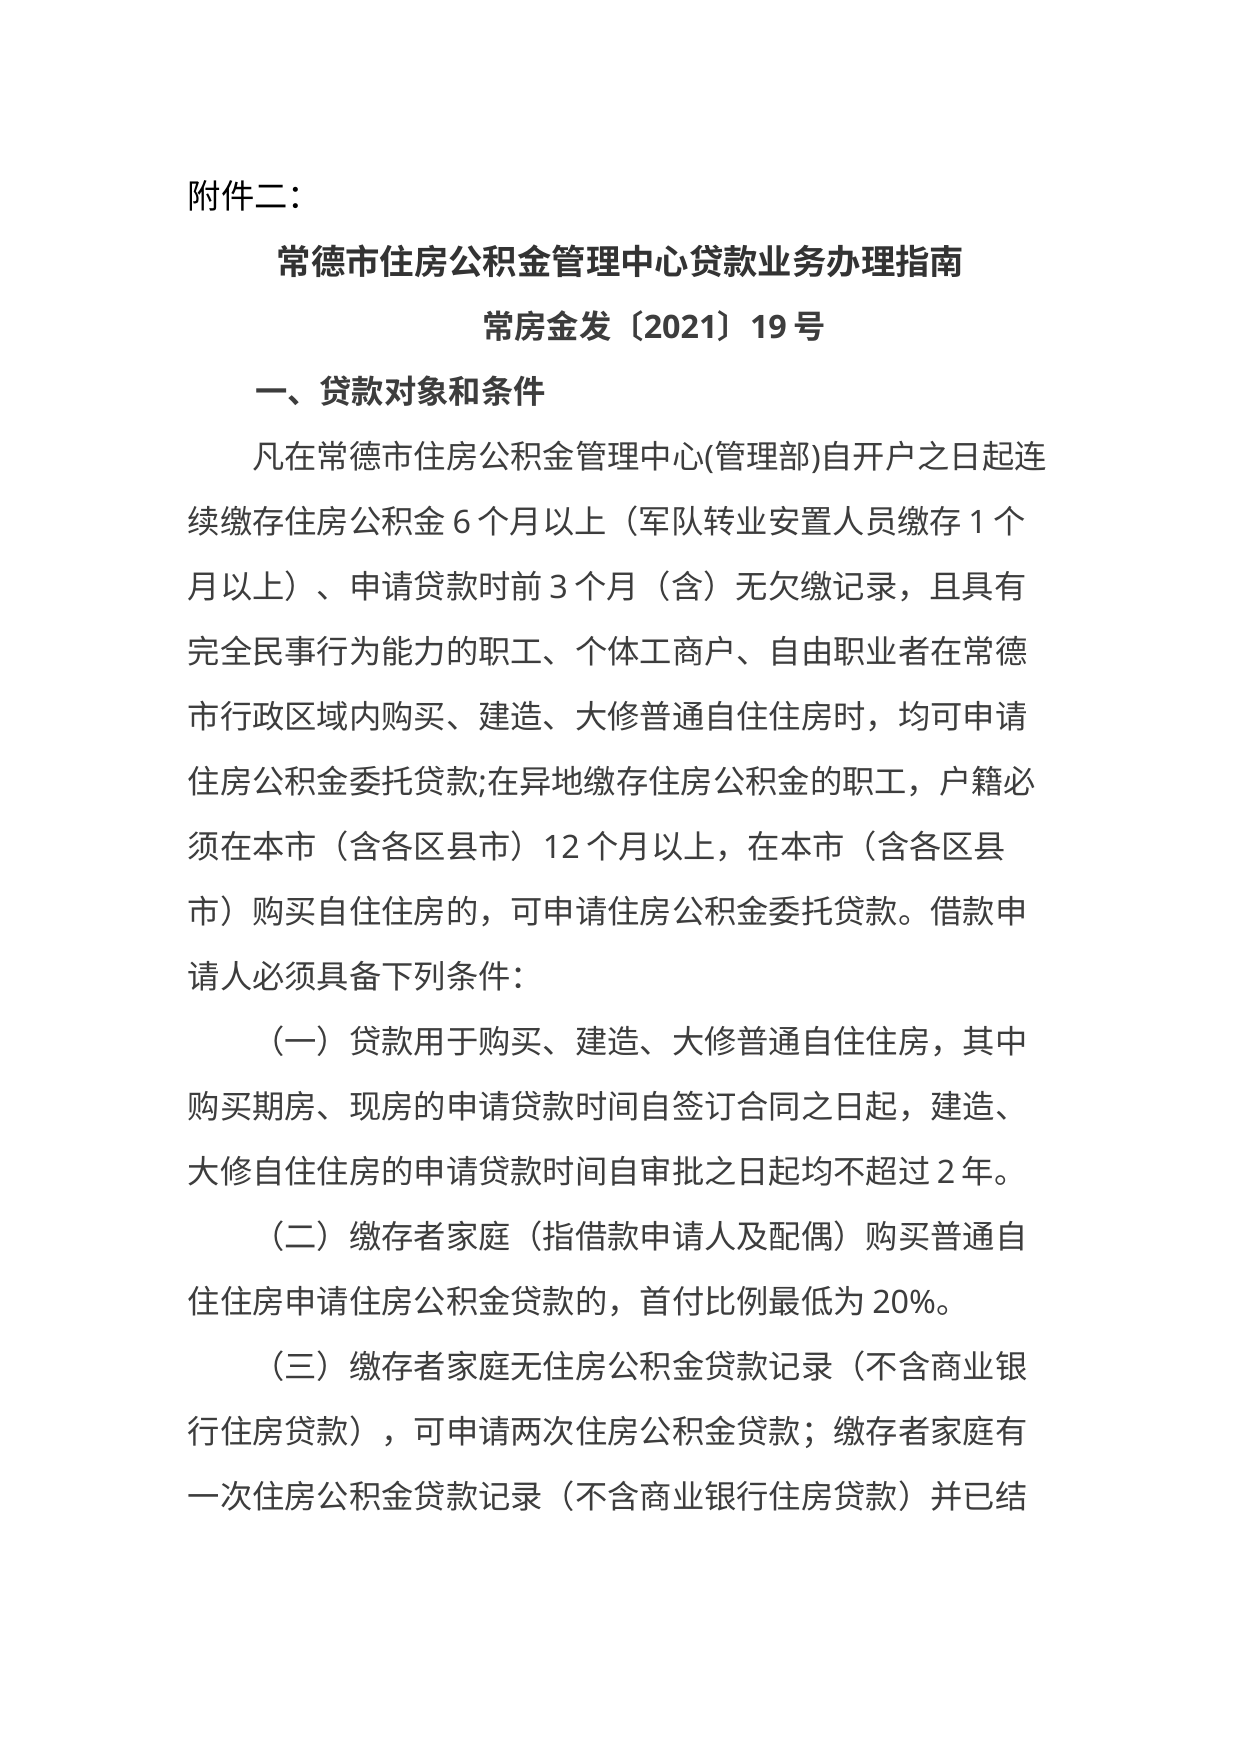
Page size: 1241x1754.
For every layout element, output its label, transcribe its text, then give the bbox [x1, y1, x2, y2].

text （一）贷款用于购买、建造、大修普通自住住房，其中购买期房、现房的申请贷款时间自签订合同之日起，建造、大修自住住房的申请贷款时间自审批之日起均不超过2年。 [187, 1007, 1053, 1202]
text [187, 1332, 1053, 1527]
subtitle 常德市住房公积金管理中心贷款业务办理指南 [187, 227, 1053, 292]
text 一、贷款对象和条件 [187, 357, 1053, 422]
text 常房金发〔2021〕19号 [187, 292, 1053, 357]
text （二）缴存者家庭（指借款申请人及配偶）购买普通自住住房申请住房公积金贷款的，首付比例最低为20%。 [187, 1202, 1053, 1332]
text 附件二： [187, 162, 1053, 227]
text 凡在常德市住房公积金管理中心(管理部)自开户之日起连续缴存住房公积金6个月以上（军队转业安置人员缴存1个月以上）、申请贷款时前3个月（含）无欠缴记录，且具有完全民事行为能力的职工、个体工商户、自由职业者在常德市行政区域内购买、建造、大修普通自住住房时，均可申请住房公积金委托贷款;在异地缴存住房公积金的职工，户籍必须在本市（含各区县市）12个月以上，在本市（含各区县市）购买自住住房的，可申请住房公积金委托贷款。借款申请人必须具备下列条件： [187, 422, 1053, 1007]
